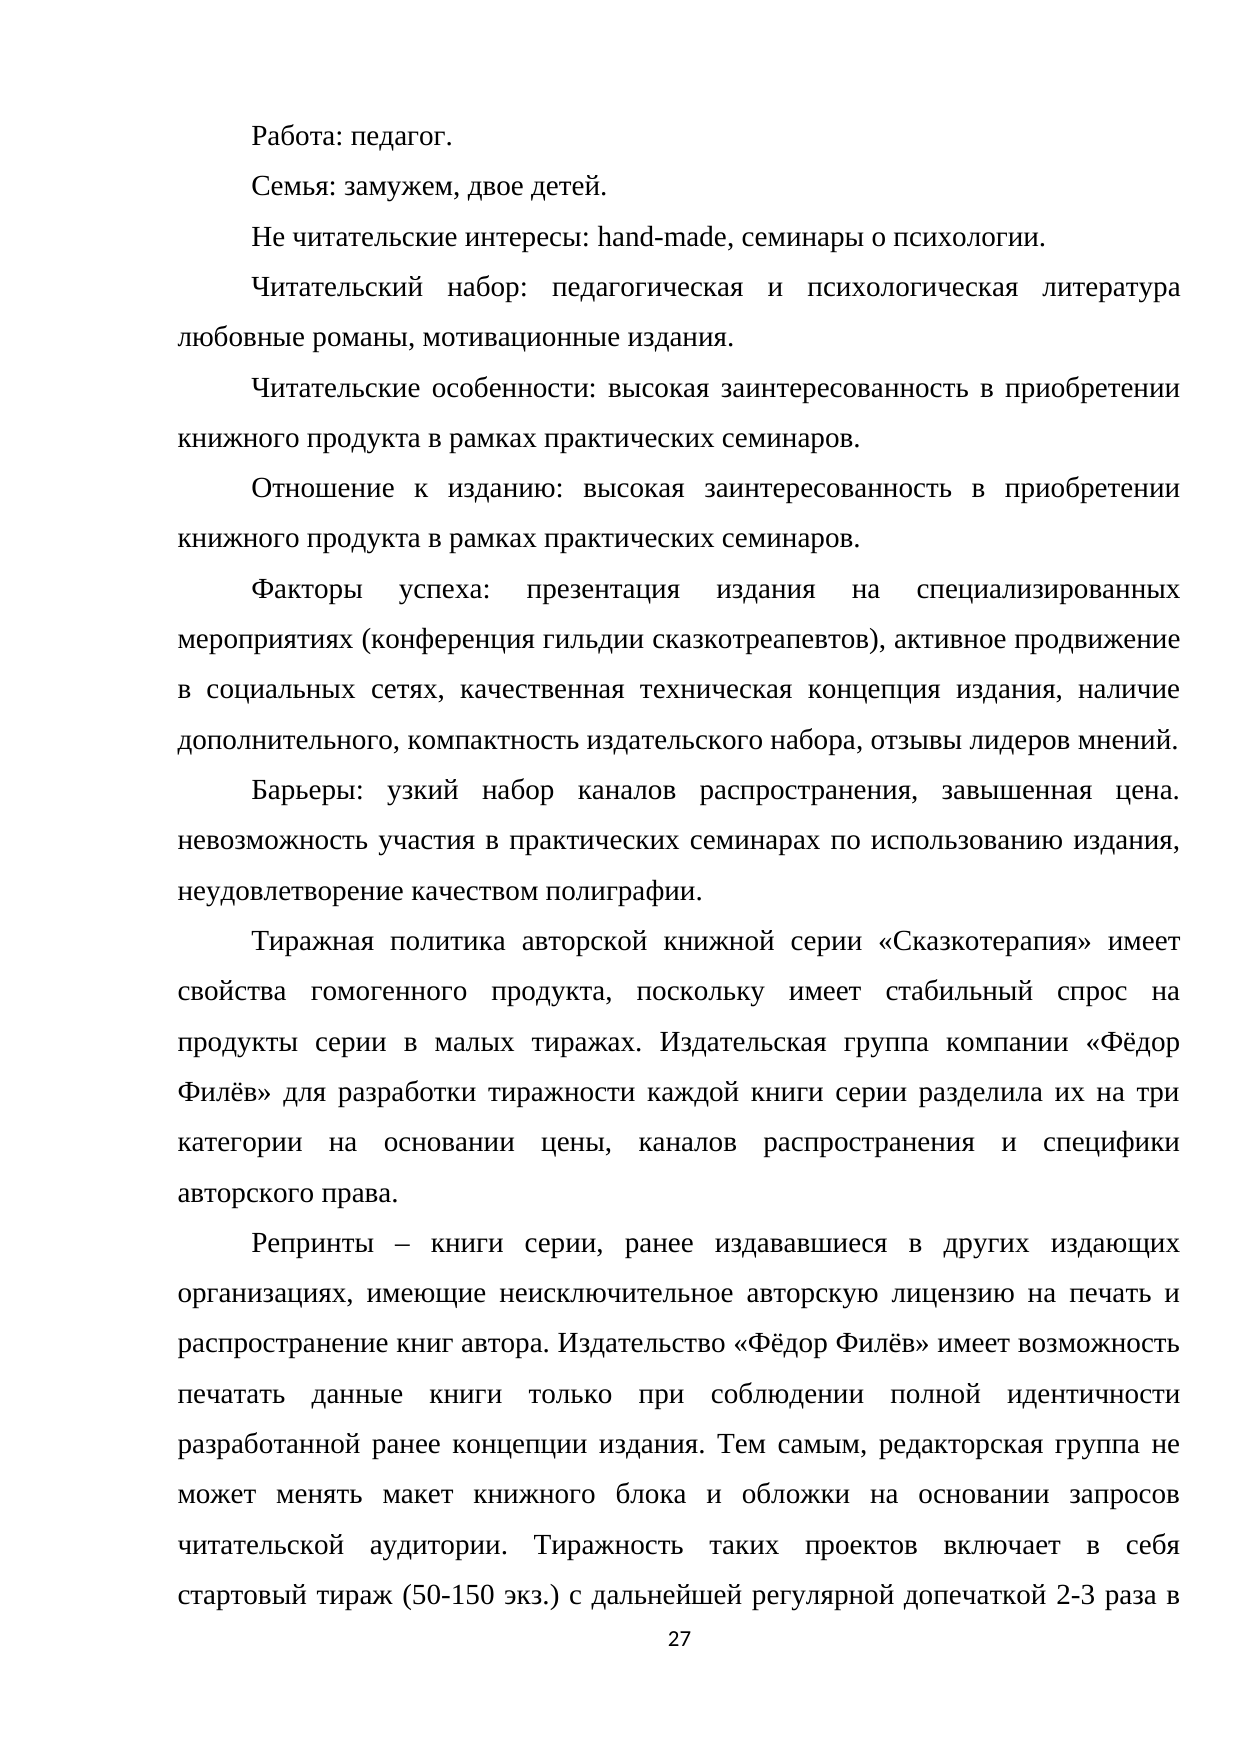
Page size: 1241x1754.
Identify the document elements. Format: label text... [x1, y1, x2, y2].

text Тиражная политика авторской книжной серии «Сказкотерапия» имеет свойства гомогенного продукта, поскольку имеет стабильный спрос на продукты серии в малых тиражах. Издательская группа компании «Фёдор Филёв» для разработки тиражности каждой книги серии разделила их на три категории на основании цены, каналов распространения и специфики авторского права. [177, 923, 1181, 1208]
text Барьеры: узкий набор каналов распространения, завышенная цена. невозможность участия в практических семинарах по использованию издания, неудовлетворение качеством полиграфии. [177, 772, 1181, 906]
text Читательский набор: педагогическая и психологическая литература любовные романы, мотивационные издания. [177, 269, 1181, 353]
text Работа: педагог. [177, 118, 1181, 152]
text Факторы успеха: презентация издания на специализированных мероприятиях (конференция гильдии сказкотреапевтов), активное продвижение в социальных сетях, качественная техническая концепция издания, наличие дополнительного, компактность издательского набора, отзывы лидеров мнений. [177, 571, 1181, 755]
text Отношение к изданию: высокая заинтересованность в приобретении книжного продукта в рамках практических семинаров. [177, 470, 1181, 554]
text Семья: замужем, двое детей. [177, 168, 1181, 202]
text Не читательские интересы: hand-made, семинары о психологии. [177, 219, 1181, 252]
text Читательские особенности: высокая заинтересованность в приобретении книжного продукта в рамках практических семинаров. [177, 370, 1181, 453]
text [177, 1225, 1181, 1611]
